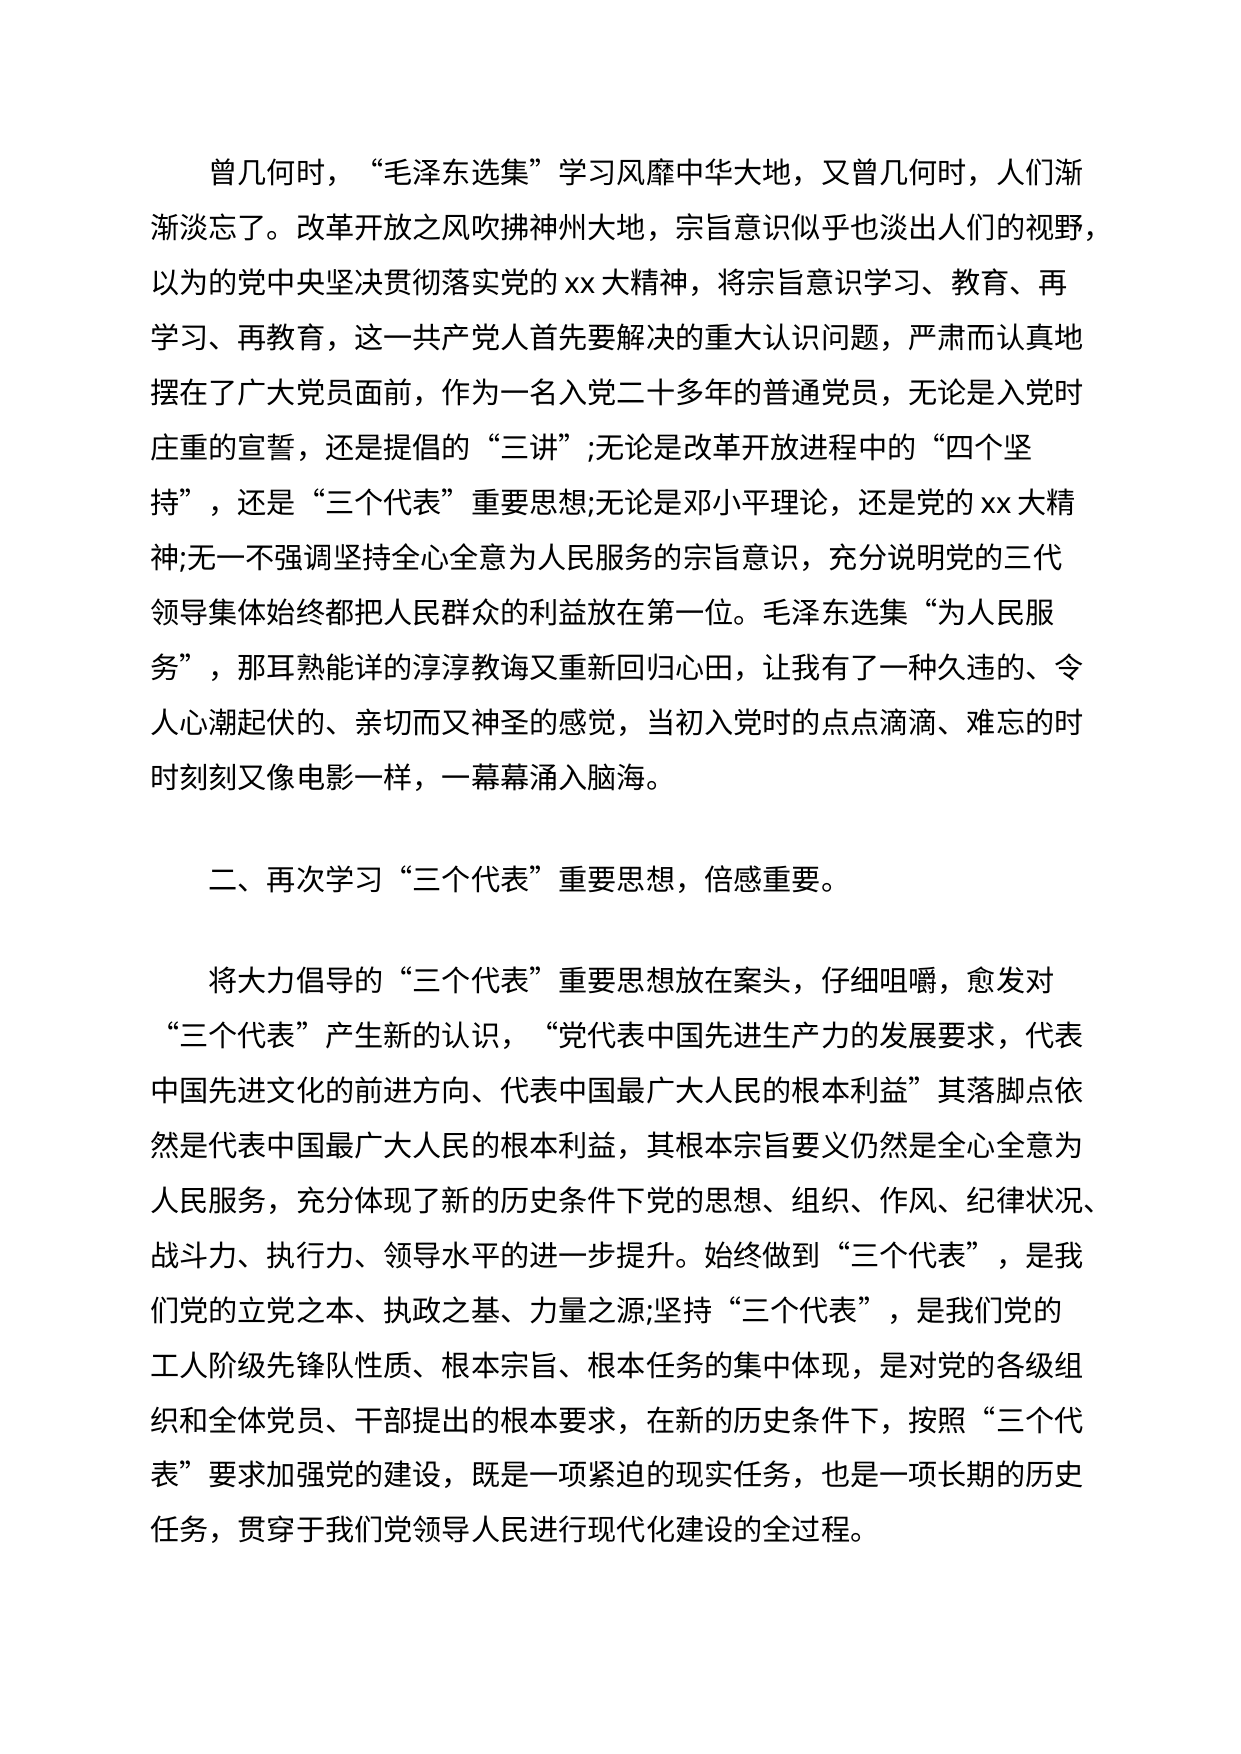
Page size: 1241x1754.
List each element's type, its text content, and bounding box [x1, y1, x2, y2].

text 将大力倡导的“三个代表”重要思想放在案头，仔细咀嚼，愈发对“三个代表”产生新的认识，“党代表中国先进生产力的发展要求，代表中国先进文化的前进方向、代表中国最广大人民的根本利益”其落脚点依然是代表中国最广大人民的根本利益，其根本宗旨要义仍然是全心全意为人民服务，充分体现了新的历史条件下党的思想、组织、作风、纪律状况、战斗力、执行力、领导水平的进一步提升。始终做到“三个代表”，是我们党的立党之本、执政之基、力量之源;坚持“三个代表”，是我们党的工人阶级先锋队性质、根本宗旨、根本任务的集中体现，是对党的各级组织和全体党员、干部提出的根本要求，在新的历史条件下，按照“三个代表”要求加强党的建设，既是一项紧迫的现实任务，也是一项长期的历史任务，贯穿于我们党领导人民进行现代化建设的全过程。 [150, 958, 1090, 1549]
text 二、再次学习“三个代表”重要思想，倍感重要。 [150, 856, 1090, 898]
text 曾几何时，“毛泽东选集”学习风靡中华大地，又曾几何时，人们渐渐淡忘了。改革开放之风吹拂神州大地，宗旨意识似乎也淡出人们的视野，以为的党中央坚决贯彻落实党的xx大精神，将宗旨意识学习、教育、再学习、再教育，这一共产党人首先要解决的重大认识问题，严肃而认真地摆在了广大党员面前，作为一名入党二十多年的普通党员，无论是入党时庄重的宣誓，还是提倡的“三讲”;无论是改革开放进程中的“四个坚持”，还是“三个代表”重要思想;无论是邓小平理论，还是党的xx大精神;无一不强调坚持全心全意为人民服务的宗旨意识，充分说明党的三代领导集体始终都把人民群众的利益放在第一位。毛泽东选集“为人民服务”，那耳熟能详的淳淳教诲又重新回归心田，让我有了一种久违的、令人心潮起伏的、亲切而又神圣的感觉，当初入党时的点点滴滴、难忘的时时刻刻又像电影一样，一幕幕涌入脑海。 [150, 150, 1090, 797]
